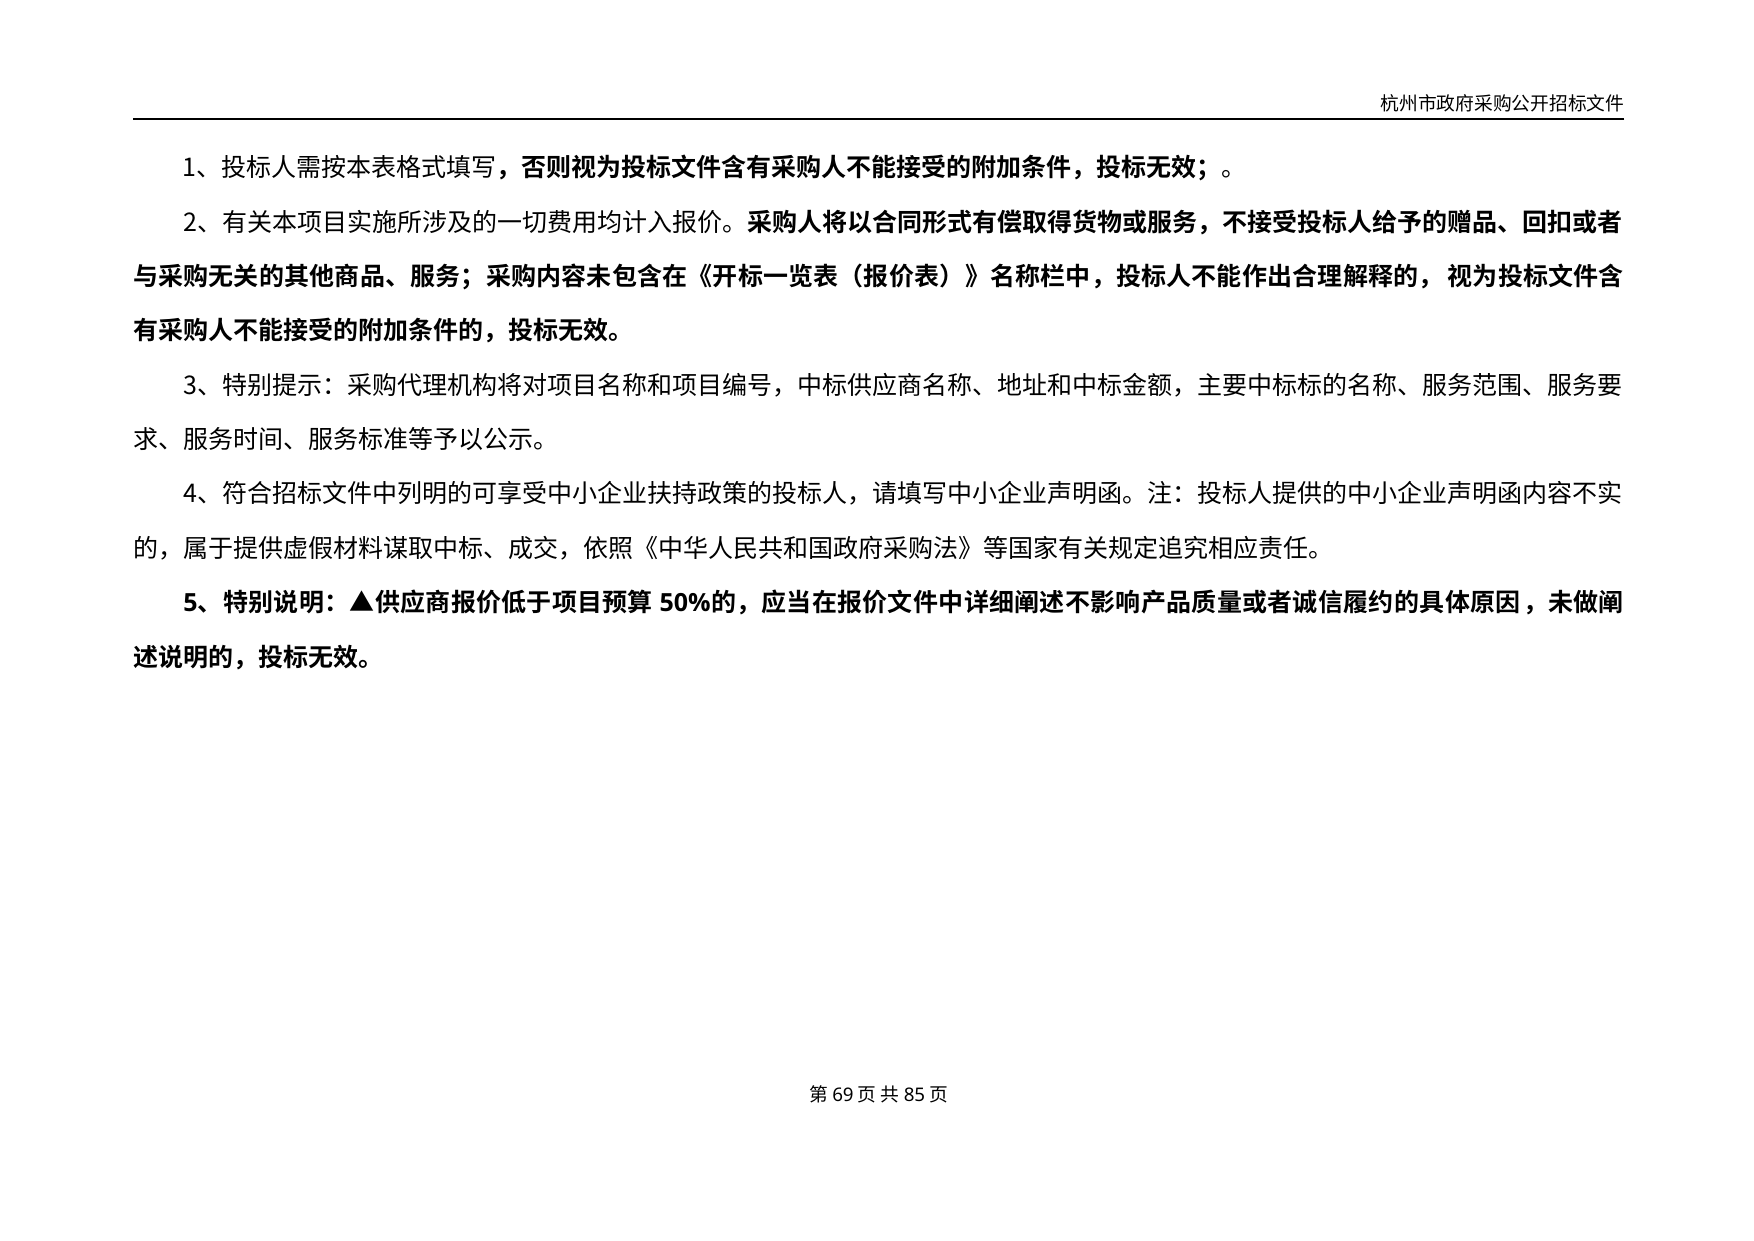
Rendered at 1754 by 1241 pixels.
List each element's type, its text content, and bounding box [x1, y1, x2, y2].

text 1、投标人需按本表格式填写，否则视为投标文件含有采购人不能接受的附加条件，投标无效；。 [133, 148, 1624, 184]
text 4、符合招标文件中列明的可享受中小企业扶持政策的投标人，请填写中小企业声明函。注：投标人提供的中小企业声明函内容不实的，属于提供虚假材料谋取中标、成交，依照《中华人民共和国政府采购法》等国家有关规定追究相应责任。 [133, 474, 1624, 564]
text 5、特别说明：▲供应商报价低于项目预算50%的，应当在报价文件中详细阐述不影响产品质量或者诚信履约的具体原因，未做阐述说明的，投标无效。 [133, 583, 1624, 673]
text 3、特别提示：采购代理机构将对项目名称和项目编号，中标供应商名称、地址和中标金额，主要中标标的名称、服务范围、服务要求、服务时间、服务标准等予以公示。 [133, 365, 1624, 456]
text 2、有关本项目实施所涉及的一切费用均计入报价。采购人将以合同形式有偿取得货物或服务，不接受投标人给予的赠品、回扣或者与采购无关的其他商品、服务；采购内容未包含在《开标一览表（报价表）》名称栏中，投标人不能作出合理解释的，视为投标文件含有采购人不能接受的附加条件的，投标无效。 [133, 202, 1624, 347]
